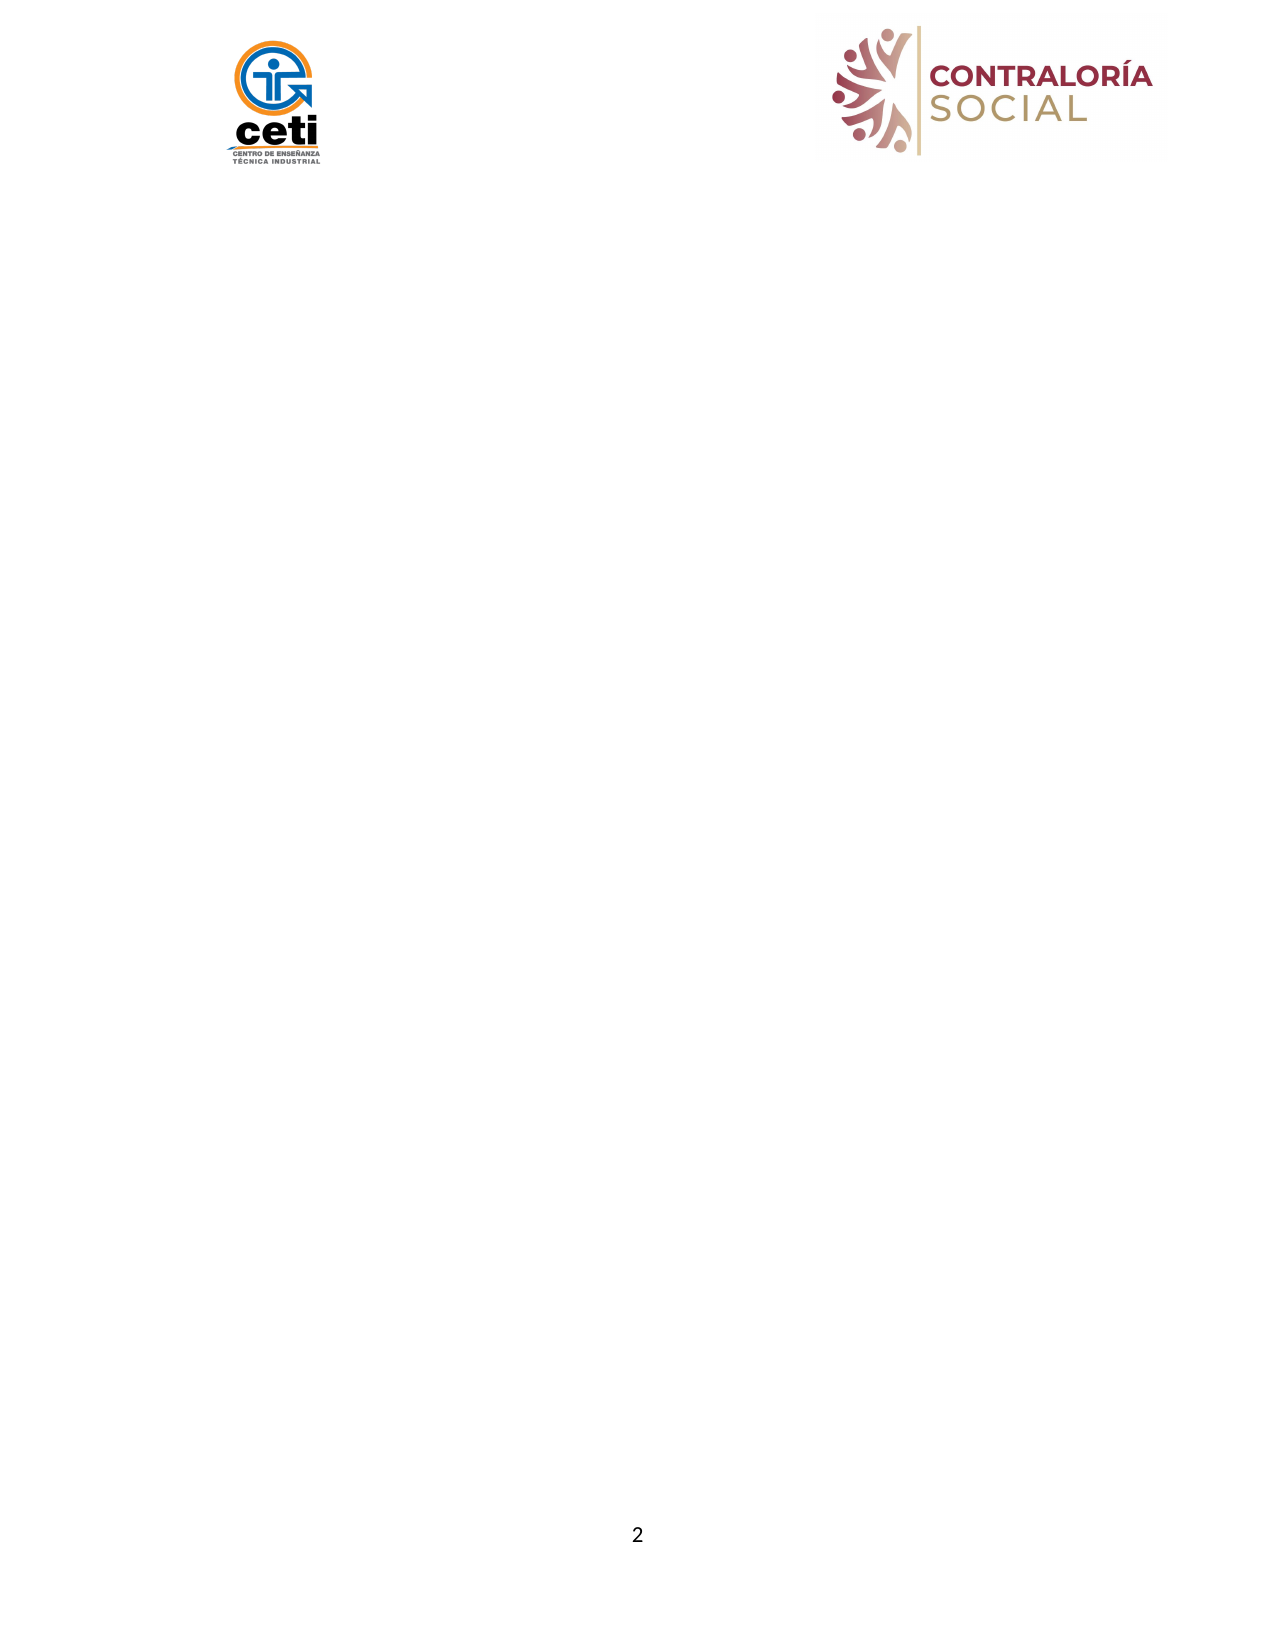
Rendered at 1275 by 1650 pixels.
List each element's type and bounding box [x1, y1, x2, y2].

picture [177, 34, 370, 174]
picture [814, 13, 1169, 162]
